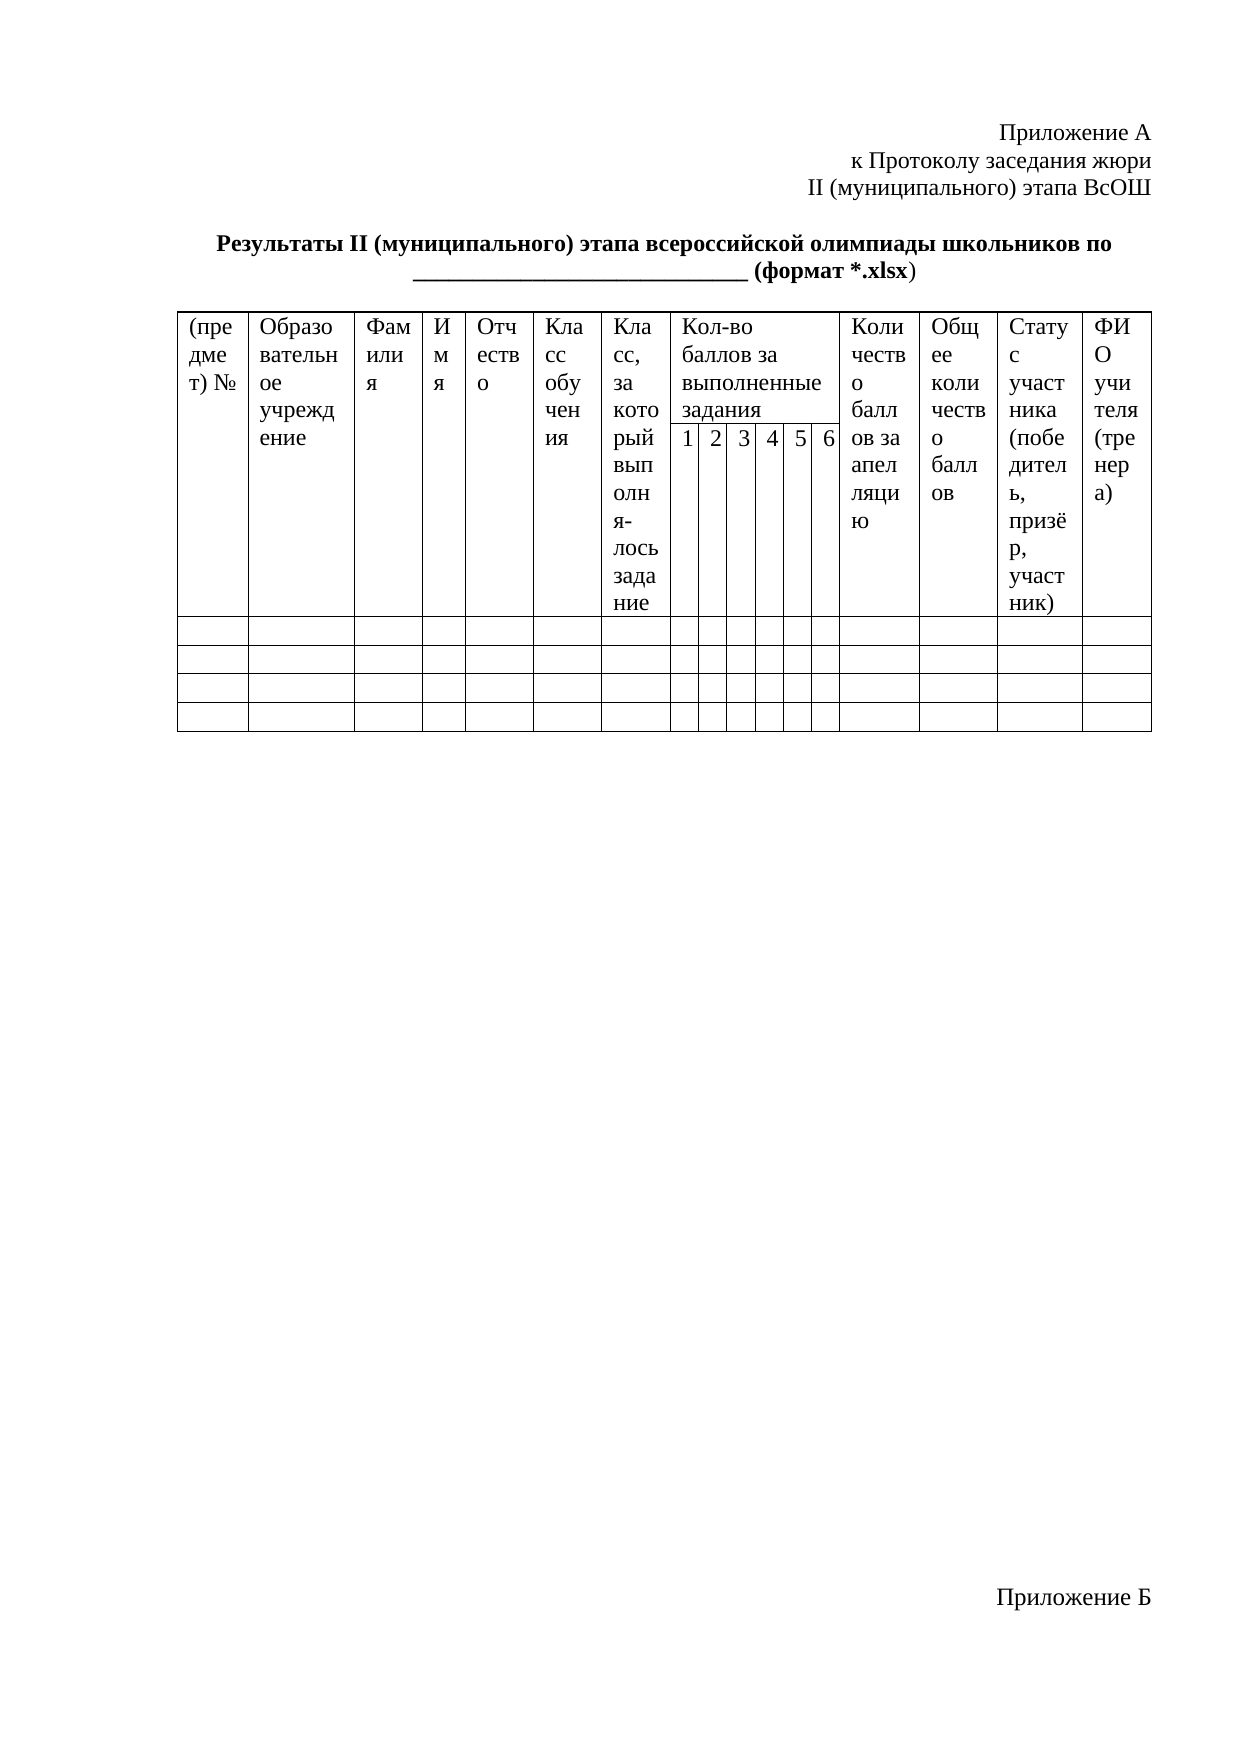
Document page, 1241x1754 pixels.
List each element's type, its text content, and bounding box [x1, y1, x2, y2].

table_cell [784, 646, 811, 673]
table_cell [998, 646, 1082, 673]
table_cell 6 [812, 424, 839, 616]
table_cell [784, 703, 811, 731]
table_cell [920, 617, 997, 645]
table_cell [699, 617, 726, 645]
text к Протоколу заседания жюри [177, 146, 1152, 173]
table_header Образовательное учреждение [249, 313, 354, 616]
table_cell [423, 646, 465, 673]
table_header Отчество [466, 313, 533, 616]
table_cell [534, 617, 601, 645]
table_cell [920, 674, 997, 702]
table_cell [998, 617, 1082, 645]
table_cell [178, 674, 248, 702]
table_cell [998, 703, 1082, 731]
table_cell [466, 646, 533, 673]
table_cell [840, 674, 919, 702]
table_cell [466, 674, 533, 702]
table_cell [1083, 617, 1151, 645]
table_header Статус участника (победитель, призёр, участник) [998, 313, 1082, 616]
table_cell [812, 646, 839, 673]
table_cell [699, 646, 726, 673]
table_cell [812, 703, 839, 731]
table_cell [727, 617, 755, 645]
table_cell [466, 617, 533, 645]
table_cell [249, 617, 354, 645]
table_cell [1083, 703, 1151, 731]
text Приложение А [177, 118, 1152, 146]
table_cell [423, 703, 465, 731]
table_cell [727, 646, 755, 673]
table_cell [756, 617, 783, 645]
table_cell [840, 617, 919, 645]
table_cell [671, 703, 698, 731]
table_cell [602, 703, 670, 731]
table_cell 1 [671, 424, 698, 616]
table_cell [727, 674, 755, 702]
table_cell [699, 703, 726, 731]
table_cell [998, 674, 1082, 702]
table_cell [249, 674, 354, 702]
table_header Класс, за который выполня-лось задание [602, 313, 670, 616]
table_cell [355, 617, 422, 645]
table_cell [423, 674, 465, 702]
table_cell [727, 703, 755, 731]
table_cell [178, 703, 248, 731]
table_cell [602, 646, 670, 673]
table_cell 3 [727, 424, 755, 616]
table_cell [671, 646, 698, 673]
table_cell [920, 646, 997, 673]
table_cell [699, 674, 726, 702]
table_header ФИО учителя (тренера) [1083, 313, 1151, 616]
table_cell [840, 646, 919, 673]
table_cell [671, 617, 698, 645]
text Приложение Б [177, 1582, 1152, 1611]
table_cell [355, 674, 422, 702]
table_header Имя [423, 313, 465, 616]
table_cell [602, 617, 670, 645]
text II (муниципального) этапа ВсОШ [177, 173, 1152, 201]
table_cell [602, 674, 670, 702]
table_cell [1083, 674, 1151, 702]
table_header Фамилия [355, 313, 422, 616]
table_cell [534, 674, 601, 702]
table_header Количество баллов за апелляцию [840, 313, 919, 616]
table_cell [249, 703, 354, 731]
text Результаты II (муниципального) этапа всероссийской олимпиады школьников по ____________________________ (формат *.xlsx) [177, 228, 1152, 284]
table_cell [671, 674, 698, 702]
table_cell [355, 703, 422, 731]
table_cell [1083, 646, 1151, 673]
table_cell [812, 674, 839, 702]
table_header Класс обучения [534, 313, 601, 616]
table_cell [466, 703, 533, 731]
table_cell [812, 617, 839, 645]
table_cell [534, 646, 601, 673]
table_header Кол-во баллов за выполненные задания [671, 313, 839, 423]
table_cell [756, 646, 783, 673]
table_cell [423, 617, 465, 645]
table_cell [178, 617, 248, 645]
table_cell [756, 703, 783, 731]
table_cell [784, 674, 811, 702]
table_header Общее количество баллов [920, 313, 997, 616]
table_cell [840, 703, 919, 731]
table_header (предмет) № [178, 313, 248, 616]
table_cell [178, 646, 248, 673]
table_cell [249, 646, 354, 673]
table_cell 5 [784, 424, 811, 616]
table_cell [756, 674, 783, 702]
table_cell 2 [699, 424, 726, 616]
table_cell [920, 703, 997, 731]
table_cell [784, 617, 811, 645]
table_cell [355, 646, 422, 673]
table_cell 4 [756, 424, 783, 616]
table_cell [534, 703, 601, 731]
